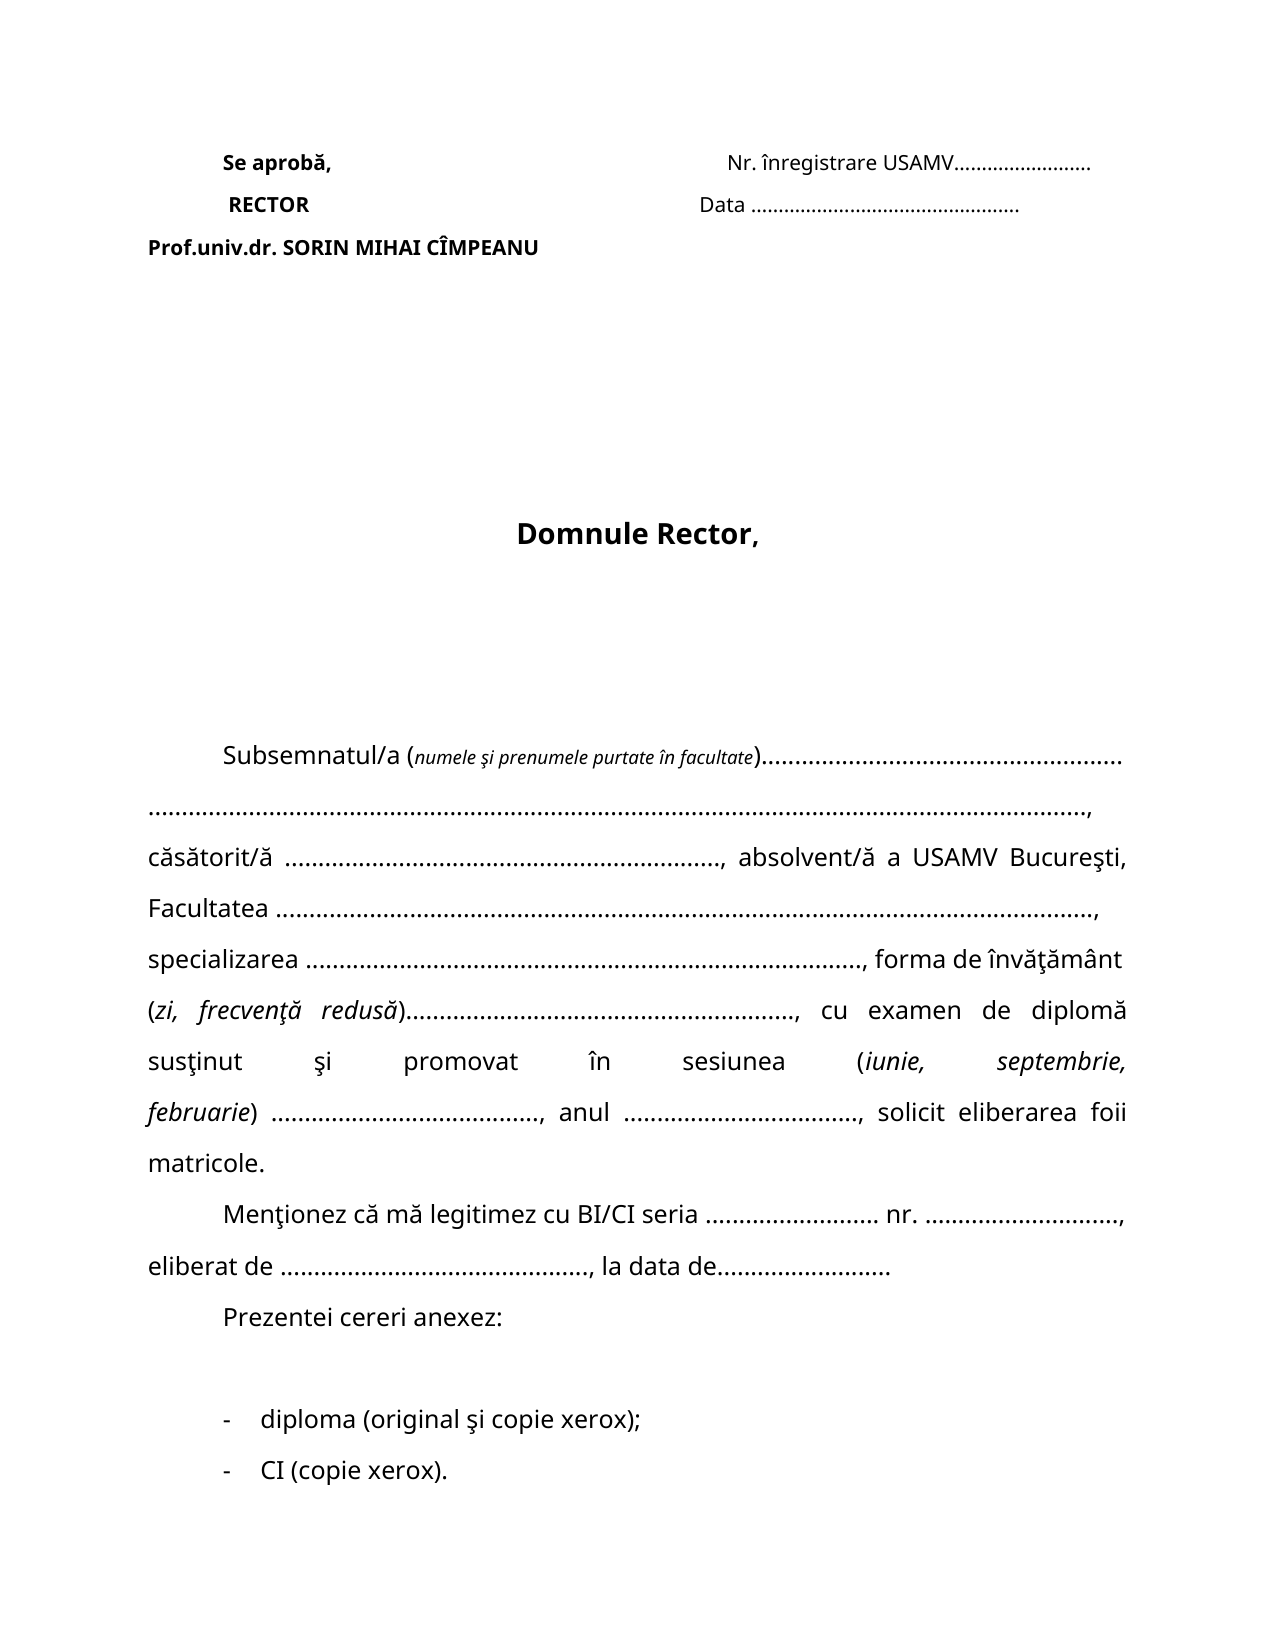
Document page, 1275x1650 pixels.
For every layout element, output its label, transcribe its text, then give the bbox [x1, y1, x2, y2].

text RECTOR Data …………………………………………. [148, 190, 1127, 219]
text (zi, frecvenţă redusă).........................................................., cu examen de diplomă susţinut şi promovat în sesiunea (iunie, septembrie, februarie) ........................................, anul ..................................., solicit eliberarea foii matricole. [148, 993, 1127, 1180]
text Prezentei cereri anexez: [148, 1299, 1127, 1333]
text Subsemnatul/a (numele şi prenumele purtate în facultate)...................................................... [148, 738, 1127, 772]
text Domnule Rector, [148, 513, 1127, 553]
text ............................................................................................................................................, căsătorit/ă ................................................................., absolvent/ă a USAMV Bucureşti, Facultatea .........................................................................................................................., [148, 789, 1127, 925]
text specializarea ..................................................................................., forma de învăţământ [148, 942, 1127, 976]
list diploma (original şi copie xerox); [223, 1401, 1127, 1435]
text Menţionez că mă legitimez cu BI/CI seria .......................... nr. ……......................., eliberat de .............................................., la data de.......................... [148, 1197, 1127, 1282]
text Prof.univ.dr. SORIN MIHAI CÎMPEANU [148, 233, 1127, 261]
list CI (copie xerox). [223, 1452, 1127, 1486]
text Se aprobă, Nr. înregistrare USAMV……………………. [148, 148, 1127, 176]
